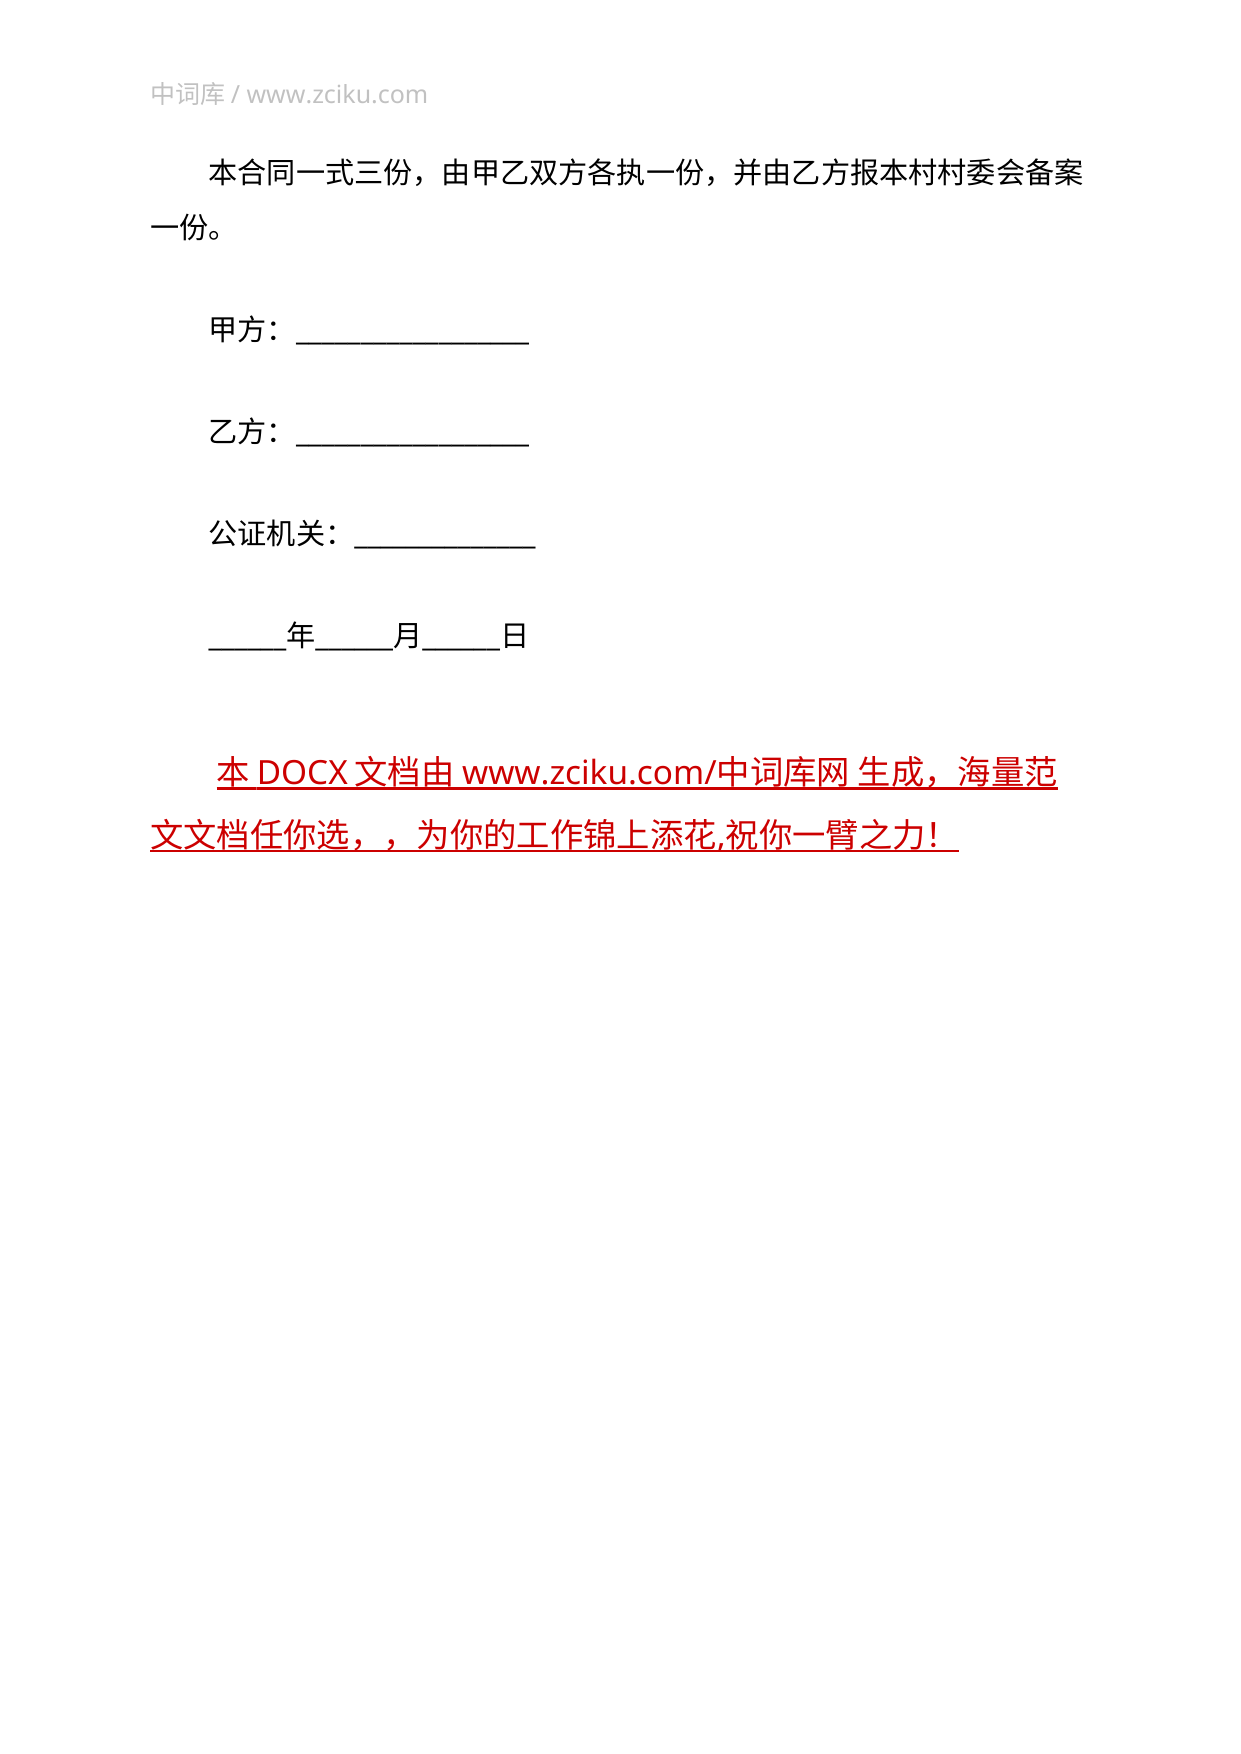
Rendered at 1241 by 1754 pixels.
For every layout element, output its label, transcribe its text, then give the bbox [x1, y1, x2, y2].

text 本DOCX文档由 www.zciku.com/中词库网 生成，海量范文文档任你选，，为你的工作锦上添花,祝你一臂之力！ [150, 746, 1090, 857]
text ______年______月______日 [150, 613, 1090, 655]
text 甲方：__________________ [150, 307, 1090, 349]
text 乙方：__________________ [150, 409, 1090, 451]
text 本合同一式三份，由甲乙双方各执一份，并由乙方报本村村委会备案一份。 [150, 150, 1090, 247]
text 公证机关：______________ [150, 511, 1090, 553]
